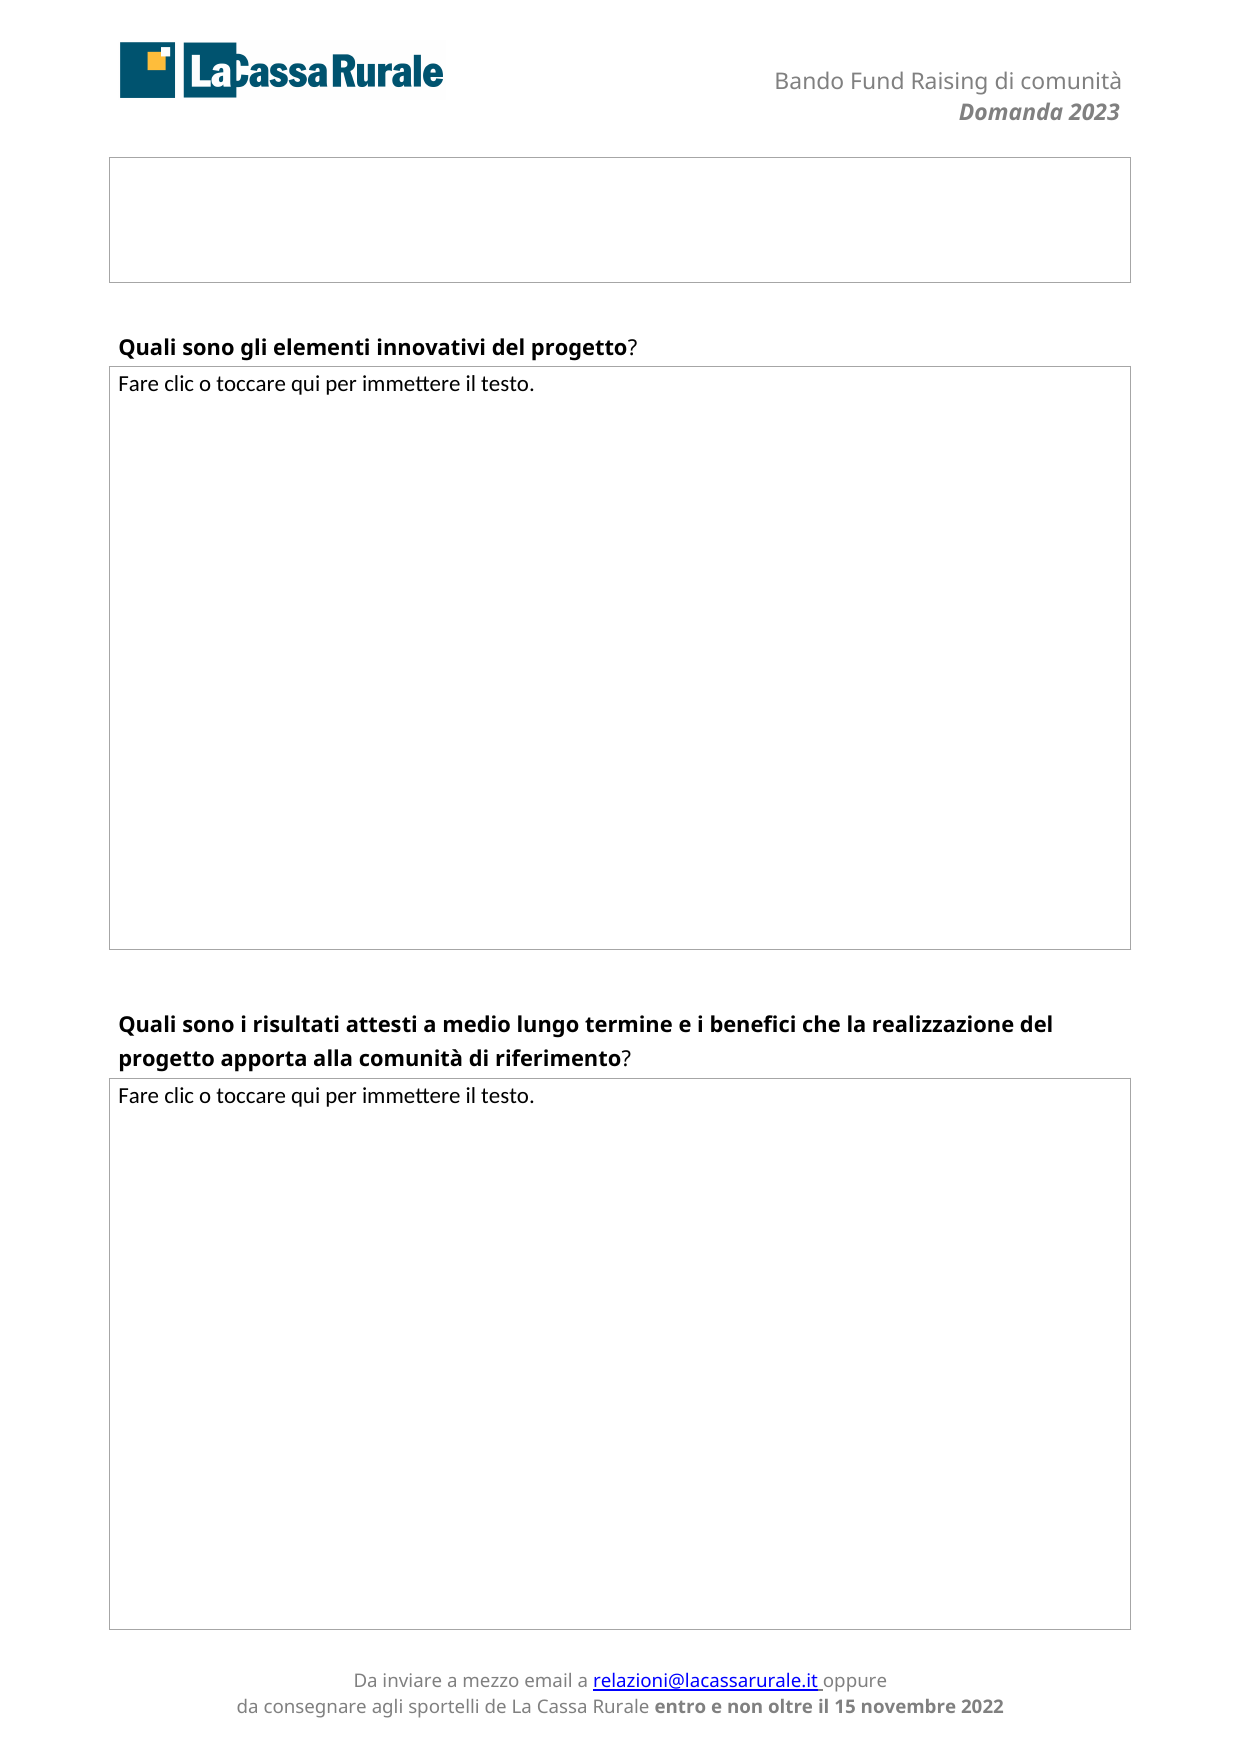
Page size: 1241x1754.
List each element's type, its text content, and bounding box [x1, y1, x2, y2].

text Quali sono gli elementi innovativi del progetto? [118, 332, 1122, 361]
picture [118, 40, 446, 100]
text Quali sono i risultati attesti a medio lungo termine e i benefici che la realizzazione del progetto apporta alla comunità di riferimento? [118, 1009, 1122, 1073]
